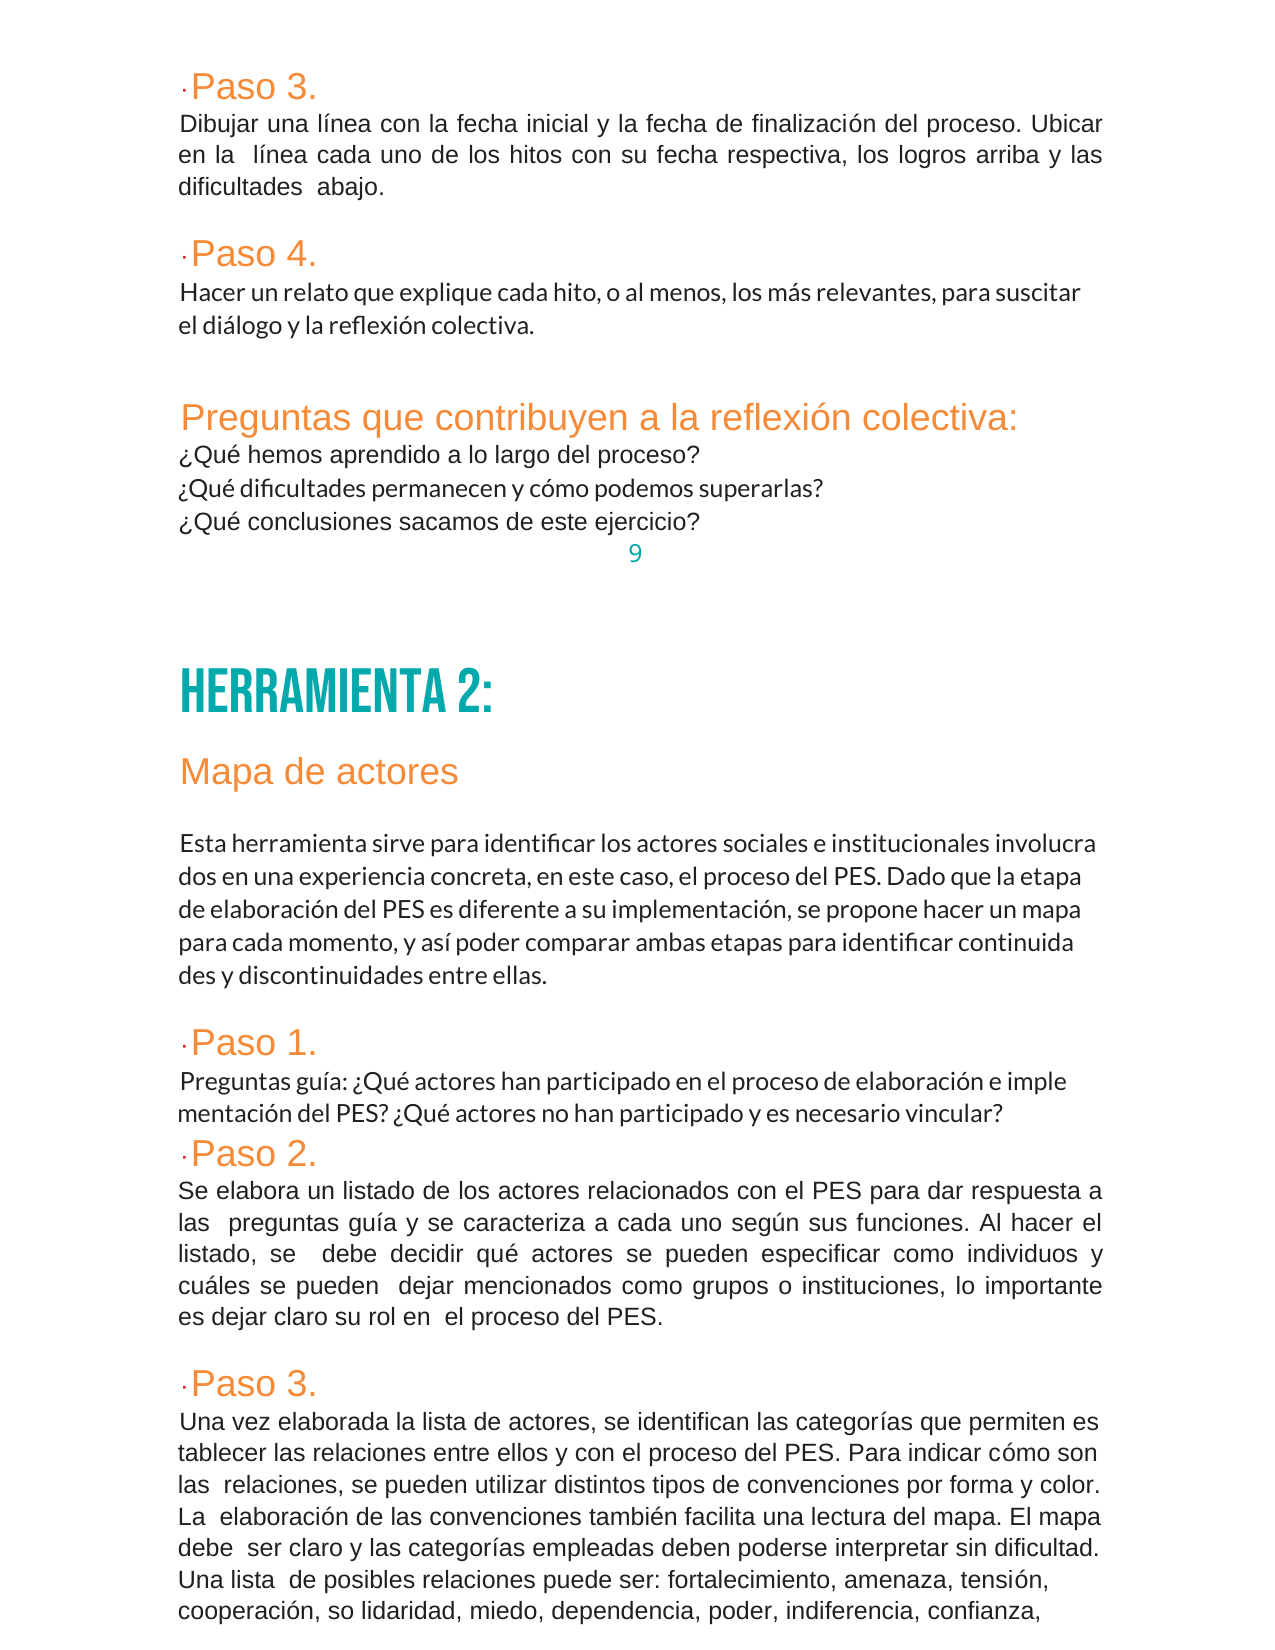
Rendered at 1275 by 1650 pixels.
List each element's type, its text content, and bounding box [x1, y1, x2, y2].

text · Paso 3. [177, 1362, 1247, 1405]
text ¿Qué conclusiones sacamos de este ejercicio? [178, 507, 1247, 535]
text · Paso 1. [177, 1020, 1247, 1063]
text · Paso 4. [177, 231, 1247, 274]
text Esta herramienta sirve para identificar los actores sociales e institucionales involucra dos en una experiencia concreta, en este caso, el proceso del PES. Dado que la etapa de elaboración del PES es diferente a su implementación, se propone hacer un mapa para cada momento, y así poder comparar ambas etapas para identificar continuida des y discontinuidades entre ellas. [178, 828, 1104, 989]
text Dibujar una línea con la fecha inicial y la fecha de finalización del proceso. Ubicar en la línea cada uno de los hitos con su fecha respectiva, los logros arriba y las dificultades abajo. [178, 109, 1104, 201]
text Hacer un relato que explique cada hito, o al menos, los más relevantes, para suscitar el diálogo y la reflexión colectiva. [178, 276, 1104, 339]
text · Paso 3. [177, 64, 1247, 107]
text Se elabora un listado de los actores relacionados con el PES para dar respuesta a las preguntas guía y se caracteriza a cada uno según sus funciones. Al hacer el listado, se debe decidir qué actores se pueden especificar como individuos y cuáles se pueden dejar mencionados como grupos o instituciones, lo importante es dejar claro su rol en el proceso del PES. [178, 1176, 1104, 1331]
text ¿Qué hemos aprendido a lo largo del proceso? [178, 440, 1247, 468]
text Preguntas guía: ¿Qué actores han participado en el proceso de elaboración e imple mentación del PES? ¿Qué actores no han participado y es necesario vincular? [177, 1065, 1096, 1128]
text 9 [1, 535, 642, 569]
text Preguntas que contribuyen a la reflexión colectiva: [177, 395, 1084, 438]
text · Paso 2. [177, 1131, 1247, 1174]
text ¿Qué dificultades permanecen y cómo podemos superarlas? [178, 473, 1247, 503]
text Mapa de actores [179, 749, 1247, 792]
text Herramienta 2: [179, 656, 1247, 731]
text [178, 1407, 1104, 1625]
